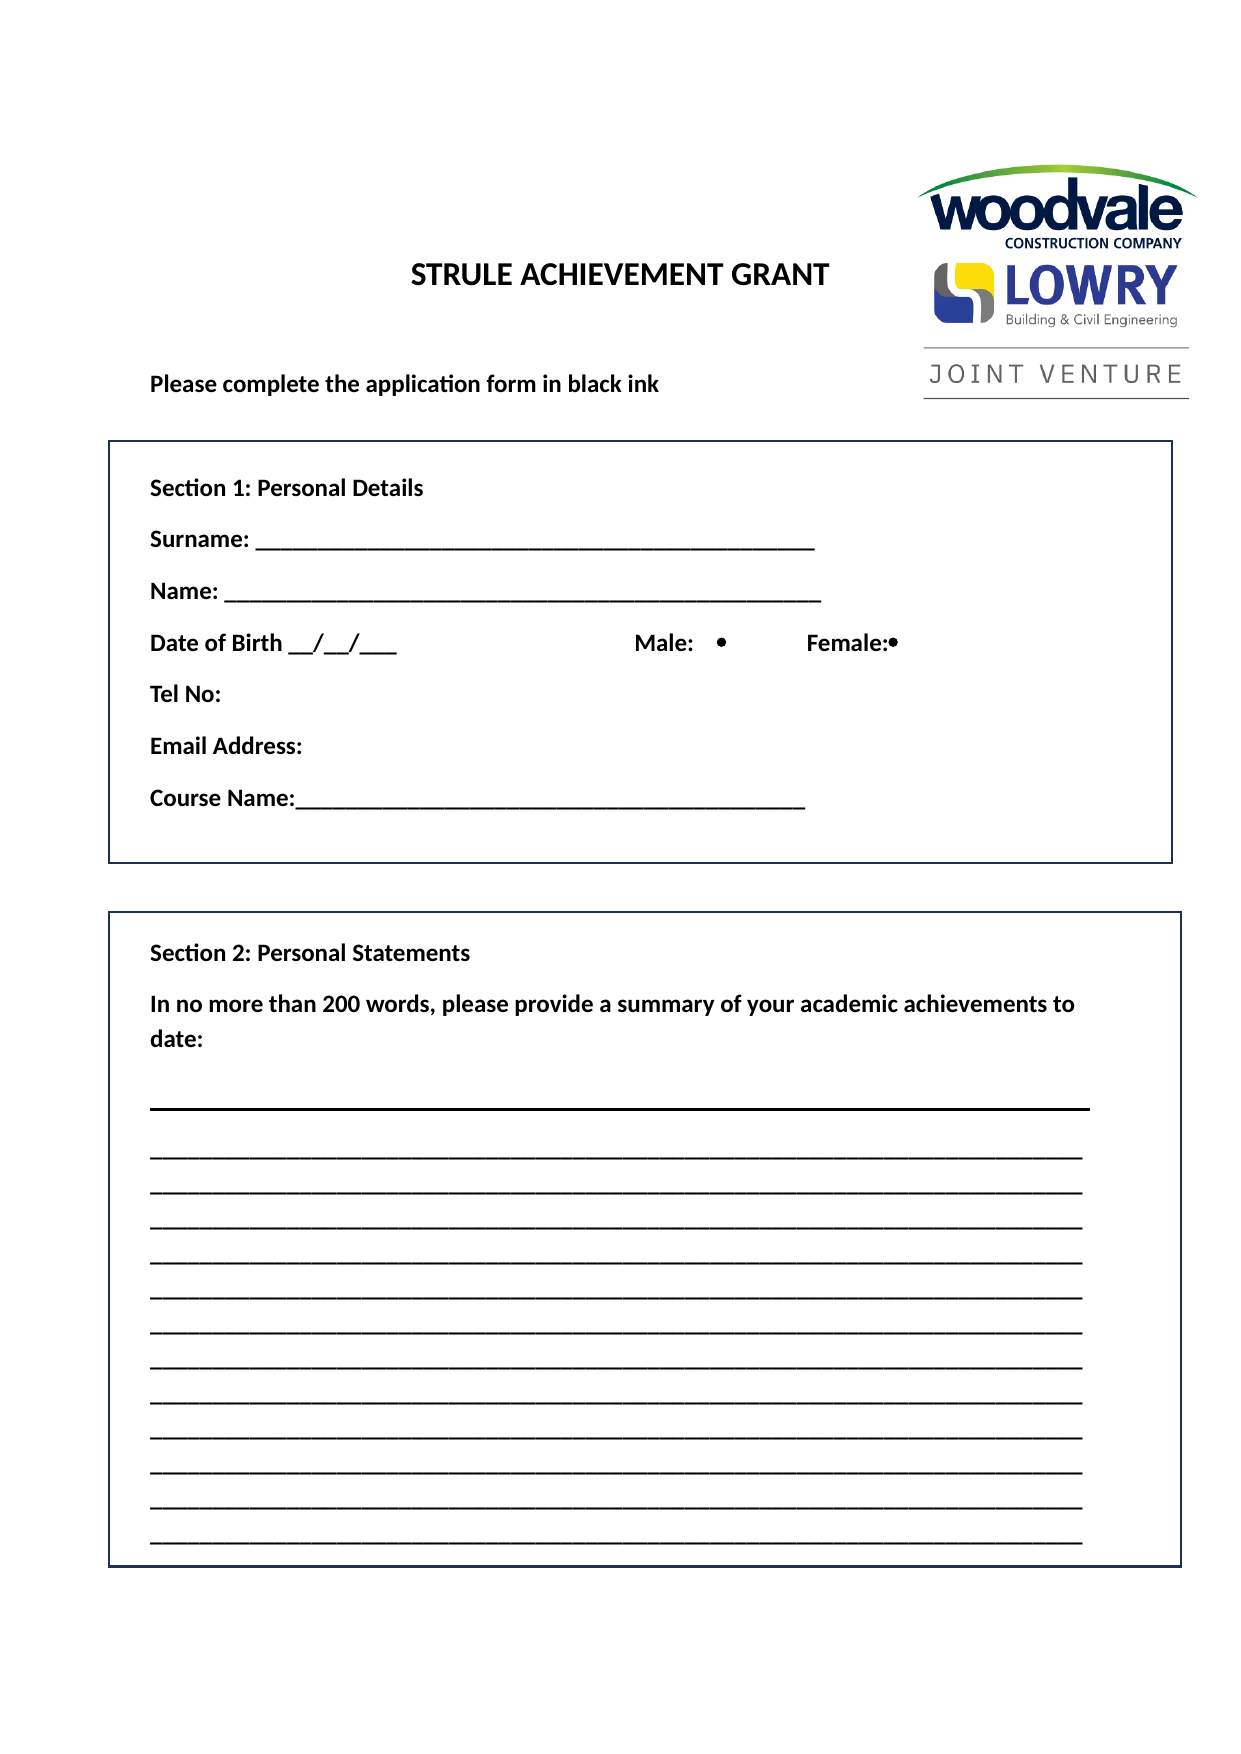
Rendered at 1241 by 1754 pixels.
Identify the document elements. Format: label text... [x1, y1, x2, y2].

text Section 1: Personal Details [150, 472, 1090, 502]
picture [909, 133, 1207, 430]
text Date of Birth __/__/___ Male: Female: [150, 627, 1090, 657]
text Please complete the application form in black ink [150, 368, 909, 399]
text Tel No: [150, 678, 1090, 709]
text Course Name:_________________________________________ [150, 782, 1090, 812]
text Surname: _____________________________________________ [150, 523, 1090, 554]
text Email Address: [150, 730, 1090, 761]
text Section 2: Personal Statements [150, 937, 1090, 967]
text In no more than 200 words, please provide a summary of your academic achievements to date: [150, 988, 1090, 1054]
text Name: ________________________________________________ [150, 575, 1090, 606]
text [150, 1132, 1090, 1547]
text STRULE ACHIEVEMENT GRANT [150, 253, 909, 294]
